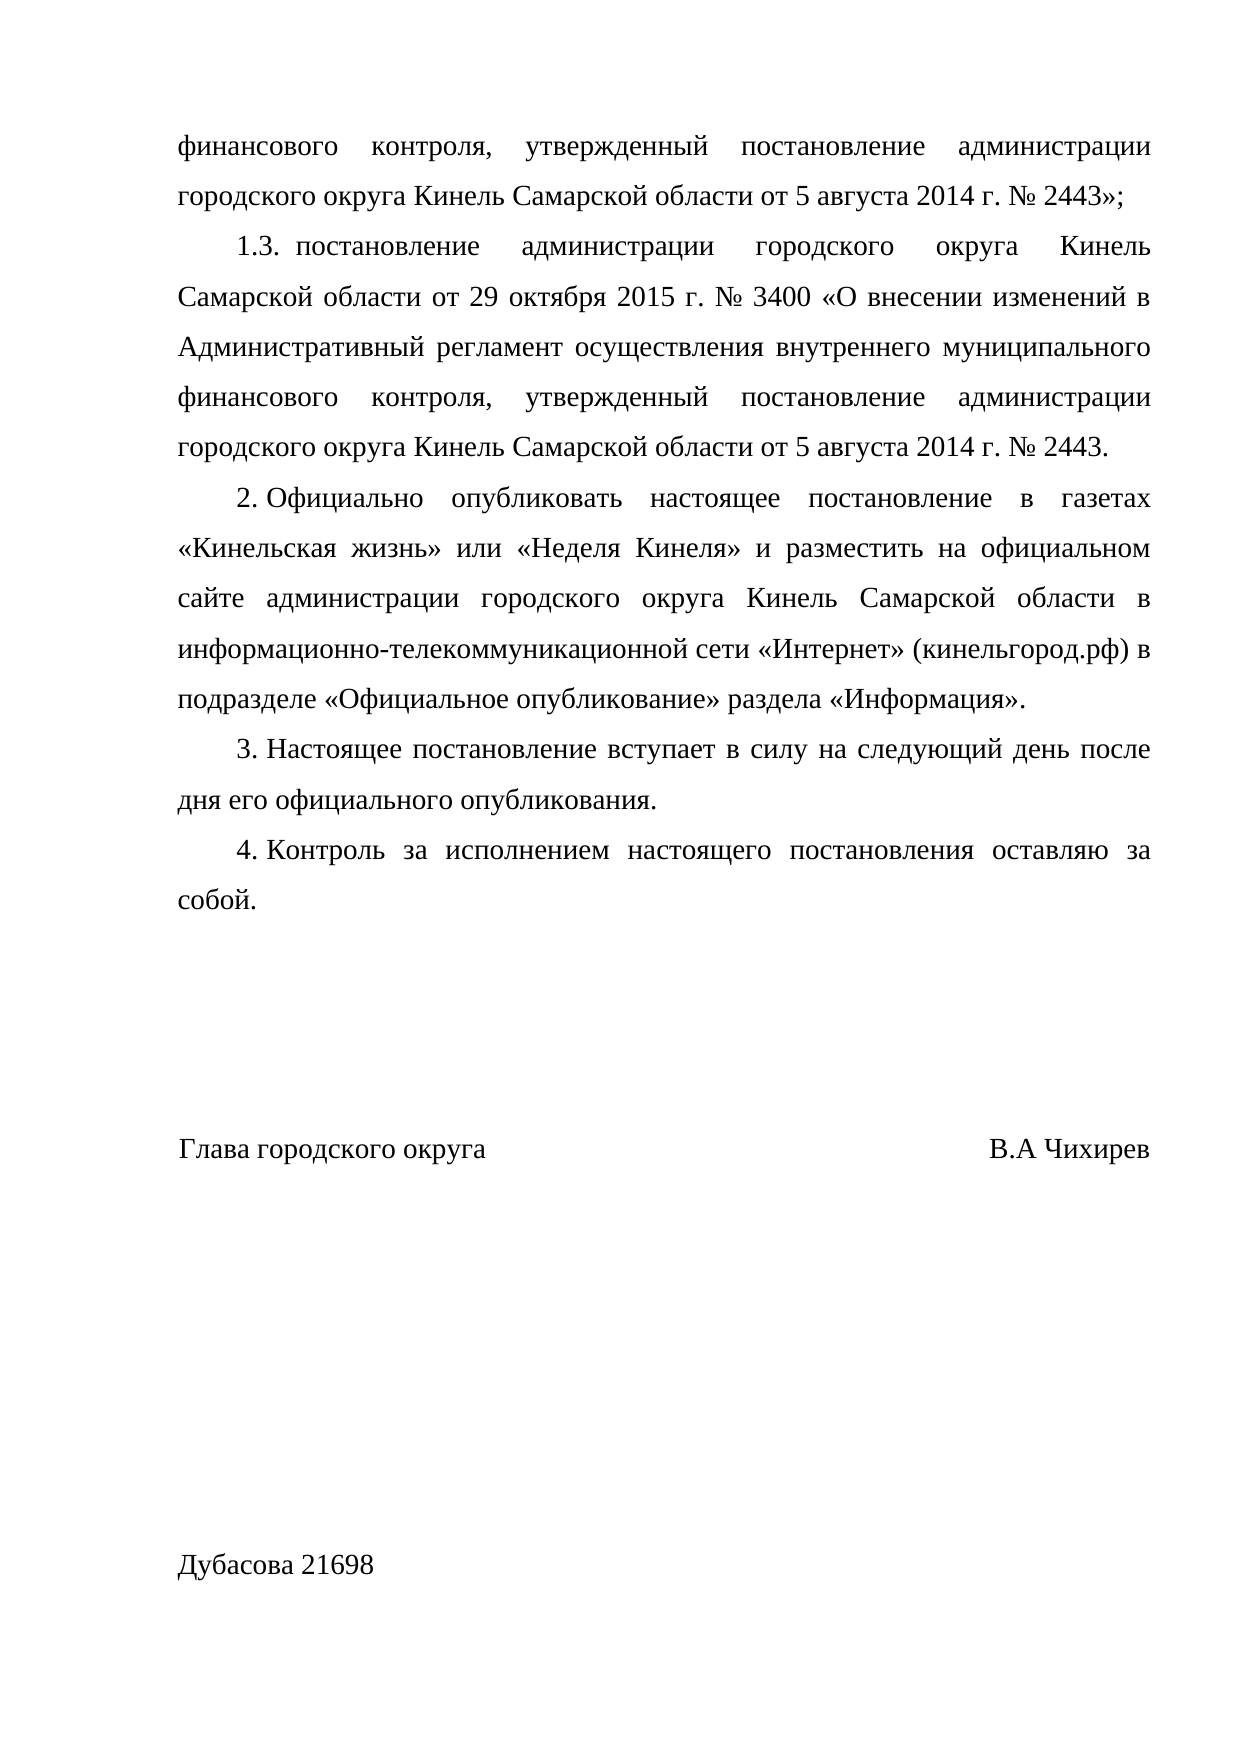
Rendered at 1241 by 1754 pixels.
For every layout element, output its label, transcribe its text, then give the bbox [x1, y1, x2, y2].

list Настоящее постановление вступает в силу на следующий день после дня его официального опубликования. [177, 731, 1152, 815]
text Глава городского округа В.А Чихирев [177, 1132, 1152, 1165]
list Официально опубликовать настоящее постановление в газетах «Кинельская жизнь» или «Неделя Кинеля» и разместить на официальном сайте администрации городского округа Кинель Самарской области в информационно-телекоммуникационной сети «Интернет» (кинельгород.рф) в подразделе «Официальное опубликование» раздела «Информация». [177, 480, 1152, 715]
list постановление администрации городского округа Кинель Самарской области от 29 октября 2015 г. № 3400 «О внесении изменений в Административный регламент осуществления внутреннего муниципального финансового контроля, утвержденный постановление администрации городского округа Кинель Самарской области от 5 августа 2014 г. № 2443. [177, 228, 1152, 463]
text Дубасова 21698 [177, 1547, 1152, 1581]
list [177, 128, 1152, 212]
list Контроль за исполнением настоящего постановления оставляю за собой. [177, 832, 1152, 916]
